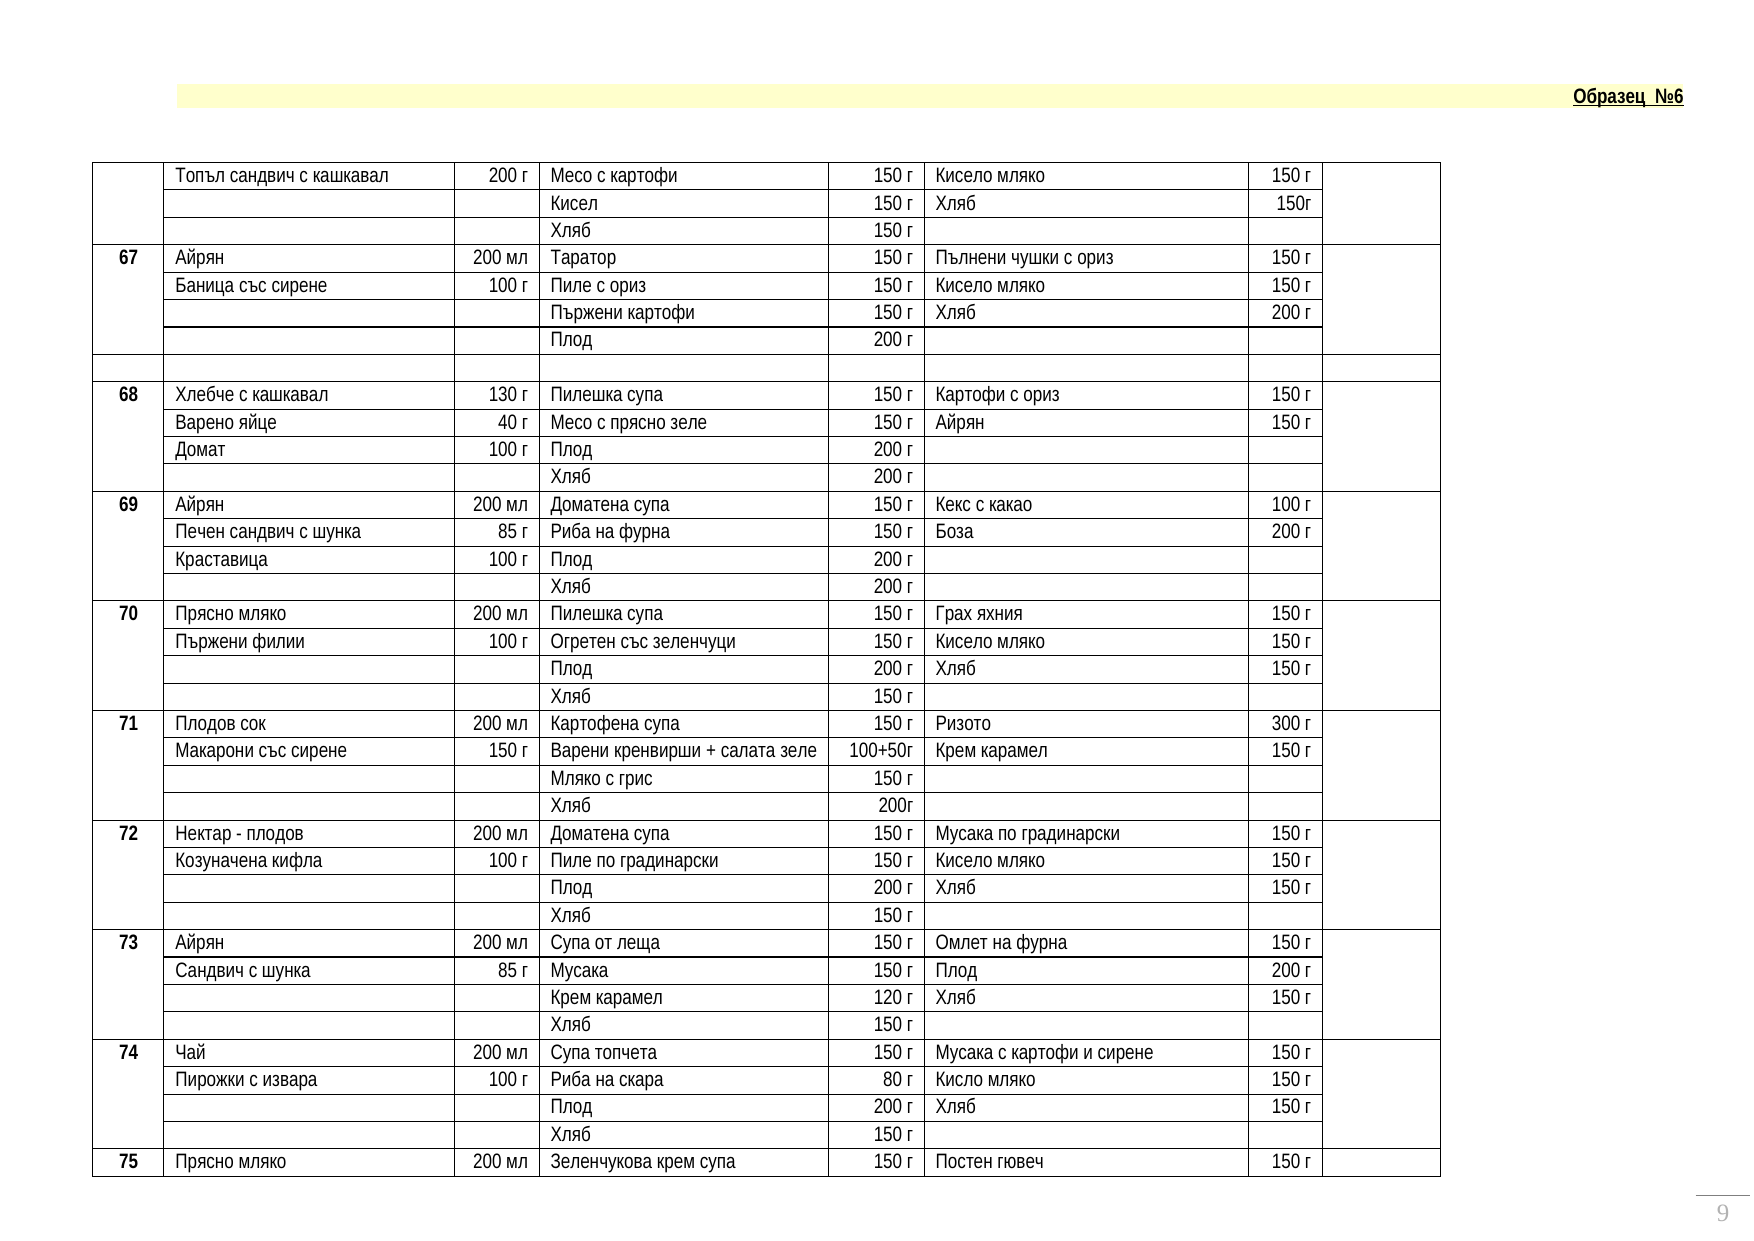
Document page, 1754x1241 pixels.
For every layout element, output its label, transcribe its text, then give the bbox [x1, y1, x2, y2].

table_cell Айрян [164, 492, 454, 518]
table_cell [455, 1095, 539, 1121]
table_cell [164, 793, 454, 819]
table_cell 100 г [455, 437, 539, 463]
table_cell 100 г [455, 273, 539, 299]
table_cell Пълнени чушки с ориз [925, 245, 1248, 272]
table_cell Мляко с грис [540, 766, 828, 792]
table_cell [455, 574, 539, 600]
table_cell Мусака с картофи и сирене [925, 1040, 1248, 1066]
table_cell 200 г [1249, 958, 1322, 984]
table_cell Кисло мляко [925, 1067, 1248, 1093]
table_cell 150 г [1249, 382, 1322, 408]
table_cell [164, 218, 454, 244]
table_cell 150 г [1249, 848, 1322, 874]
table_cell [1249, 1122, 1322, 1148]
table_cell Пирожки с извара [164, 1067, 454, 1093]
table_cell Айрян [925, 410, 1248, 436]
table_cell Нектар - плодов [164, 821, 454, 847]
table_cell [164, 355, 454, 381]
table_cell 150 г [455, 738, 539, 765]
table_cell Плод [540, 547, 828, 573]
table_cell 40 г [455, 410, 539, 436]
table_cell Крем карамел [925, 738, 1248, 765]
table_cell 150 г [829, 492, 924, 518]
table_cell Хляб [925, 1095, 1248, 1121]
table_cell 150 г [829, 1122, 924, 1148]
table_cell 150 г [1249, 821, 1322, 847]
table_cell 150 г [829, 1040, 924, 1066]
table_cell [925, 437, 1248, 463]
table_cell [164, 1095, 454, 1121]
table_cell 200 г [455, 163, 539, 189]
table_cell [829, 355, 924, 381]
table_cell 66 [93, 163, 163, 244]
table_cell Кисело мляко [925, 629, 1248, 655]
table_cell 150 г [829, 519, 924, 546]
table_cell [925, 1012, 1248, 1039]
table_cell 100 г [455, 629, 539, 655]
table_cell [455, 766, 539, 792]
table_cell 150 г [1249, 875, 1322, 902]
table_cell Хляб [540, 793, 828, 819]
table_cell 200 г [829, 574, 924, 600]
table_cell 200 мл [455, 930, 539, 956]
table_cell 200 мл [455, 1040, 539, 1066]
table_cell [1323, 930, 1440, 1039]
table_cell Таратор [540, 245, 828, 272]
table_cell 200 г [829, 656, 924, 682]
table_cell Хляб [540, 1012, 828, 1039]
table_cell [455, 464, 539, 491]
table_cell [925, 1122, 1248, 1148]
table_cell [455, 300, 539, 326]
table_cell 150 г [1249, 1095, 1322, 1121]
table_cell 200 г [1249, 519, 1322, 546]
table_cell Хляб [925, 875, 1248, 902]
table_cell 200 г [829, 1095, 924, 1121]
table_cell 150 г [1249, 601, 1322, 628]
table_cell Чай [164, 1040, 454, 1066]
table_cell Кисело мляко [925, 163, 1248, 189]
table_cell 200 г [829, 464, 924, 491]
table_cell [925, 574, 1248, 600]
table_cell 150 г [829, 1149, 924, 1176]
table_cell Пиле с ориз [540, 273, 828, 299]
table_cell [1323, 1040, 1440, 1148]
table_cell [164, 328, 454, 354]
table_cell 150 г [829, 300, 924, 326]
table_cell Мусака [540, 958, 828, 984]
table_cell [1249, 684, 1322, 710]
table_cell Прясно мляко [164, 1149, 454, 1176]
table_cell [455, 793, 539, 819]
table_cell [1249, 547, 1322, 573]
table_cell [1249, 218, 1322, 244]
table_cell 73 [93, 930, 163, 1039]
table_cell Кисел [540, 190, 828, 217]
table_cell 68 [93, 382, 163, 491]
table_cell 69 [93, 492, 163, 600]
table_cell [455, 1122, 539, 1148]
table_cell 150 г [829, 382, 924, 408]
table_cell Сандвич с шунка [164, 958, 454, 984]
table_cell 150 г [829, 766, 924, 792]
table_cell 150 г [1249, 629, 1322, 655]
table_cell Хляб [925, 300, 1248, 326]
table_cell Печен сандвич с шунка [164, 519, 454, 546]
table_cell 150 г [829, 273, 924, 299]
table_cell 150 г [829, 629, 924, 655]
table_cell [925, 218, 1248, 244]
table_cell Варени кренвирши + салата зеле [540, 738, 828, 765]
table_cell [1323, 711, 1440, 819]
table_cell [164, 1122, 454, 1148]
table_cell [925, 464, 1248, 491]
table_cell Кисело мляко [925, 848, 1248, 874]
table_cell 200 г [829, 547, 924, 573]
table_cell Хлебче с кашкавал [164, 382, 454, 408]
table_cell 200 мл [455, 1149, 539, 1176]
table_cell Варено яйце [164, 410, 454, 436]
table_cell [1323, 601, 1440, 710]
table_cell 150 г [1249, 738, 1322, 765]
table_cell Риба на скара [540, 1067, 828, 1093]
table_cell Хляб [540, 574, 828, 600]
table_cell 75 [93, 1149, 163, 1176]
table_cell [1249, 1012, 1322, 1039]
table_cell [455, 190, 539, 217]
table_cell [164, 656, 454, 682]
table_cell [1323, 355, 1440, 381]
table_cell 150 г [1249, 163, 1322, 189]
table_cell 300 г [1249, 711, 1322, 737]
table_cell [164, 684, 454, 710]
table_cell 150 г [1249, 273, 1322, 299]
table_cell 150 г [829, 218, 924, 244]
table_cell Огретен със зеленчуци [540, 629, 828, 655]
table_cell Риба на фурна [540, 519, 828, 546]
table_cell Пържени филии [164, 629, 454, 655]
table_cell Картофи с ориз [925, 382, 1248, 408]
table_cell [455, 218, 539, 244]
table_cell 85 г [455, 519, 539, 546]
table_cell Пиле по градинарски [540, 848, 828, 874]
table_cell 150 г [1249, 245, 1322, 272]
table_cell 100 г [455, 848, 539, 874]
table_cell [1249, 793, 1322, 819]
table_cell Баница със сирене [164, 273, 454, 299]
table_cell Супа топчета [540, 1040, 828, 1066]
table_cell 150г [1249, 190, 1322, 217]
table_cell Плод [540, 875, 828, 902]
table_cell Плод [540, 437, 828, 463]
table_cell Хляб [540, 1122, 828, 1148]
table_cell 150 г [829, 1012, 924, 1039]
table_cell Хляб [540, 903, 828, 929]
table_cell 200 мл [455, 711, 539, 737]
table_cell 200 г [1249, 300, 1322, 326]
table_cell Домат [164, 437, 454, 463]
table_cell 74 [93, 1040, 163, 1148]
table_cell 67 [93, 245, 163, 354]
table_cell Боза [925, 519, 1248, 546]
table_cell [1249, 903, 1322, 929]
table_cell 150 г [829, 410, 924, 436]
table_cell [455, 328, 539, 354]
table_cell 200г [829, 793, 924, 819]
table_cell [164, 574, 454, 600]
table_cell Козуначена кифла [164, 848, 454, 874]
table_cell [1323, 163, 1440, 244]
table_cell Плод [925, 958, 1248, 984]
table_cell [164, 464, 454, 491]
table_cell Плодов сок [164, 711, 454, 737]
table_cell [1323, 1149, 1440, 1176]
table_cell Пилешка супа [540, 601, 828, 628]
table_cell Месо с картофи [540, 163, 828, 189]
table_cell [455, 355, 539, 381]
table_cell [925, 766, 1248, 792]
table_cell 150 г [1249, 1040, 1322, 1066]
table_cell 70 [93, 601, 163, 710]
table_cell Хляб [540, 218, 828, 244]
table_cell 100 г [455, 547, 539, 573]
table_cell [1249, 574, 1322, 600]
table_cell Макарони със сирене [164, 738, 454, 765]
table_cell [164, 190, 454, 217]
table_cell 150 г [829, 821, 924, 847]
table_cell Плод [540, 656, 828, 682]
table_cell 150 г [829, 930, 924, 956]
table_cell Прясно мляко [164, 601, 454, 628]
table_cell [540, 355, 828, 381]
table_cell [1249, 437, 1322, 463]
table_cell 120 г [829, 985, 924, 1011]
table_cell [925, 355, 1248, 381]
table_cell [925, 684, 1248, 710]
table_cell [93, 355, 163, 381]
table_cell [1323, 492, 1440, 600]
table_cell 85 г [455, 958, 539, 984]
table_cell 100+50г [829, 738, 924, 765]
table_cell Грах яхния [925, 601, 1248, 628]
table_cell Кекс с какао [925, 492, 1248, 518]
table_cell [455, 903, 539, 929]
table_cell 150 г [829, 601, 924, 628]
table_cell 200 мл [455, 601, 539, 628]
table_cell Топъл сандвич с кашкавал [164, 163, 454, 189]
table_cell Краставица [164, 547, 454, 573]
table_cell 150 г [829, 245, 924, 272]
table_cell 150 г [1249, 1149, 1322, 1176]
table_cell [164, 875, 454, 902]
table_cell [925, 793, 1248, 819]
table_cell 200 г [829, 437, 924, 463]
table_cell Хляб [540, 464, 828, 491]
table_cell 150 г [829, 903, 924, 929]
table_cell [1249, 766, 1322, 792]
table_cell [455, 875, 539, 902]
table_cell 150 г [1249, 930, 1322, 956]
table_cell [1249, 328, 1322, 354]
table_cell [164, 766, 454, 792]
table_cell 150 г [829, 848, 924, 874]
table_cell Крем карамел [540, 985, 828, 1011]
table_cell [455, 684, 539, 710]
table_cell 150 г [829, 684, 924, 710]
table_cell Пилешка супа [540, 382, 828, 408]
table_cell Картофена супа [540, 711, 828, 737]
table_cell Кисело мляко [925, 273, 1248, 299]
table_cell Доматена супа [540, 821, 828, 847]
table_cell Плод [540, 1095, 828, 1121]
table_cell Доматена супа [540, 492, 828, 518]
table_cell 200 мл [455, 492, 539, 518]
table_cell 130 г [455, 382, 539, 408]
table_cell [1323, 245, 1440, 354]
table_cell 150 г [829, 958, 924, 984]
table_cell [164, 1012, 454, 1039]
table_cell Хляб [540, 684, 828, 710]
table_cell 150 г [1249, 1067, 1322, 1093]
table_cell Омлет на фурна [925, 930, 1248, 956]
table_cell Супа от леща [540, 930, 828, 956]
table_cell [1249, 355, 1322, 381]
table_cell [1249, 464, 1322, 491]
table_cell 200 мл [455, 245, 539, 272]
table_cell 150 г [829, 190, 924, 217]
table_cell [1323, 821, 1440, 929]
table_cell 150 г [1249, 656, 1322, 682]
table_cell [455, 1012, 539, 1039]
table_cell 100 г [455, 1067, 539, 1093]
table_cell 150 г [829, 711, 924, 737]
table_cell [925, 328, 1248, 354]
table_cell Постен гювеч [925, 1149, 1248, 1176]
table_cell [164, 985, 454, 1011]
table_cell Пържени картофи [540, 300, 828, 326]
table_cell Зеленчукова крем супа [540, 1149, 828, 1176]
table_cell [925, 903, 1248, 929]
table_cell Месо с прясно зеле [540, 410, 828, 436]
table_cell 100 г [1249, 492, 1322, 518]
table_cell Хляб [925, 985, 1248, 1011]
table_cell 80 г [829, 1067, 924, 1093]
table_cell 200 г [829, 875, 924, 902]
table_cell Мусака по градинарски [925, 821, 1248, 847]
table_cell 150 г [1249, 410, 1322, 436]
table_cell Айрян [164, 930, 454, 956]
table_cell [925, 547, 1248, 573]
table_cell [164, 903, 454, 929]
table_cell 72 [93, 821, 163, 929]
table_cell Плод [540, 328, 828, 354]
table_cell Айрян [164, 245, 454, 272]
table_cell [455, 656, 539, 682]
table_cell [164, 300, 454, 326]
table_cell 200 мл [455, 821, 539, 847]
table_cell 200 г [829, 328, 924, 354]
table_cell 150 г [1249, 985, 1322, 1011]
table_cell Ризото [925, 711, 1248, 737]
table_cell [455, 985, 539, 1011]
table_cell 71 [93, 711, 163, 819]
table_cell Хляб [925, 190, 1248, 217]
table_cell [1323, 382, 1440, 491]
table_cell Хляб [925, 656, 1248, 682]
table_cell 150 г [829, 163, 924, 189]
